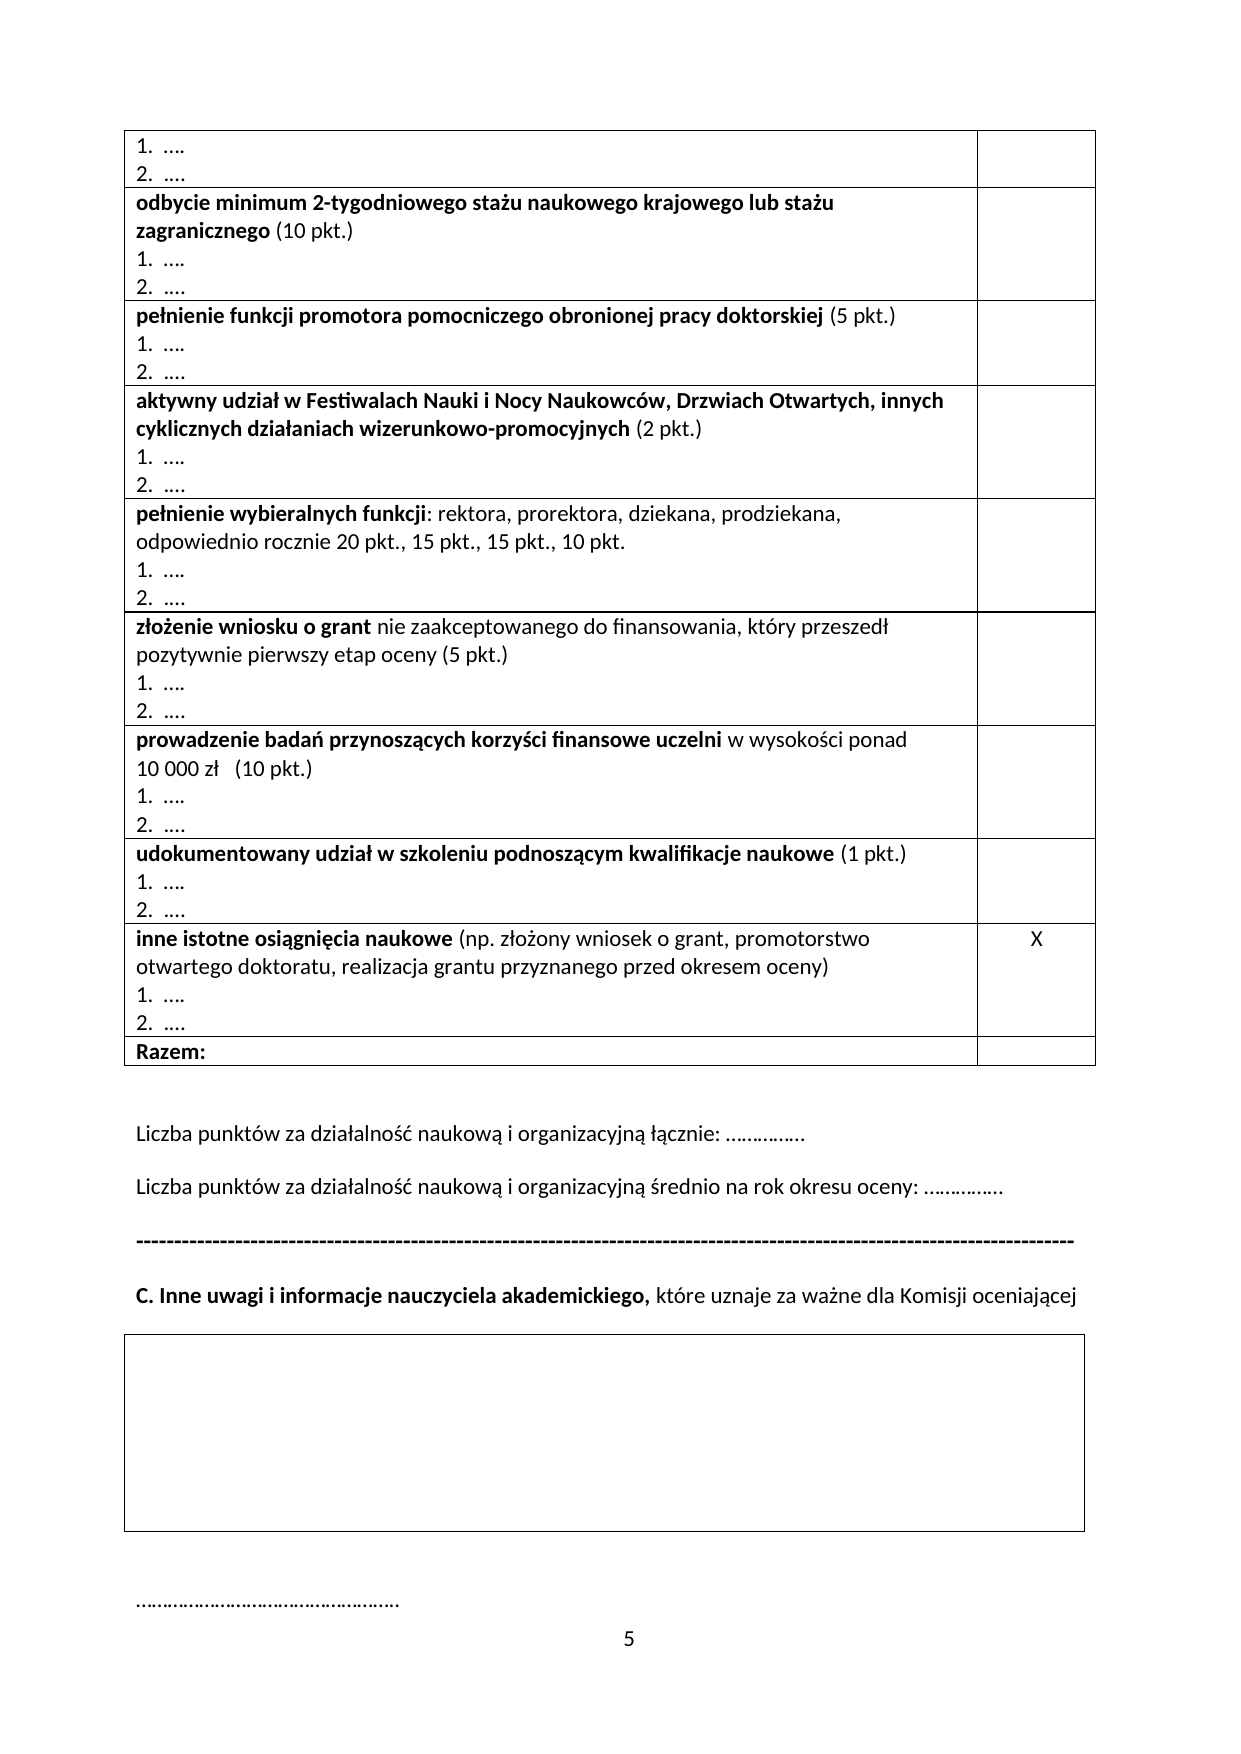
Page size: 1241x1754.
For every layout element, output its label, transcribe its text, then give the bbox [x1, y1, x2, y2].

table_cell pełnienie wybieralnych funkcji: rektora, prorektora, dziekana, prodziekana, odpowiednio rocznie 20 pkt., 15 pkt., 15 pkt., 10 pkt. 1. …. 2. .… [125, 499, 977, 611]
table_cell Razem: [125, 1037, 977, 1065]
table_cell [978, 131, 1095, 187]
table_cell odbycie minimum 2-tygodniowego stażu naukowego krajowego lub stażu zagranicznego (10 pkt.) 1. …. 2. .… [125, 188, 977, 300]
table_cell [978, 499, 1095, 611]
text ………………………………………….. [136, 1585, 1122, 1613]
table_cell prowadzenie badań przynoszących korzyści finansowe uczelni w wysokości ponad 10 000 zł (10 pkt.) 1. …. 2. .… [125, 726, 977, 838]
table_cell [125, 131, 977, 187]
table_header [125, 1335, 1084, 1531]
table_cell [978, 301, 1095, 385]
text C. Inne uwagi i informacje nauczyciela akademickiego, które uznaje za ważne dla Komisji oceniającej [136, 1281, 1122, 1309]
table_cell pełnienie funkcji promotora pomocniczego obronionej pracy doktorskiej (5 pkt.) 1. …. 2. .… [125, 301, 977, 385]
table_cell [978, 839, 1095, 923]
table_cell inne istotne osiągnięcia naukowe (np. złożony wniosek o grant, promotorstwo otwartego doktoratu, realizacja grantu przyznanego przed okresem oceny) 1. …. 2. .… [125, 924, 977, 1036]
table_cell aktywny udział w Festiwalach Nauki i Nocy Naukowców, Drzwiach Otwartych, innych cyklicznych działaniach wizerunkowo-promocyjnych (2 pkt.) 1. …. 2. .… [125, 386, 977, 498]
text --------------------------------------------------------------------------------------------------------------------------- [136, 1225, 1122, 1256]
table_cell [978, 613, 1095, 724]
table_cell X [978, 924, 1095, 1036]
table_cell [978, 386, 1095, 498]
table_cell złożenie wniosku o grant nie zaakceptowanego do finansowania, który przeszedł pozytywnie pierwszy etap oceny (5 pkt.) 1. …. 2. .… [125, 613, 977, 724]
table_cell [978, 188, 1095, 300]
table_cell udokumentowany udział w szkoleniu podnoszącym kwalifikacje naukowe (1 pkt.) 1. …. 2. .… [125, 839, 977, 923]
text Liczba punktów za działalność naukową i organizacyjną łącznie: …………… [136, 1119, 1122, 1147]
table_cell [978, 1037, 1095, 1065]
table_cell [978, 726, 1095, 838]
text Liczba punktów za działalność naukową i organizacyjną średnio na rok okresu oceny: …………… [136, 1172, 1122, 1200]
